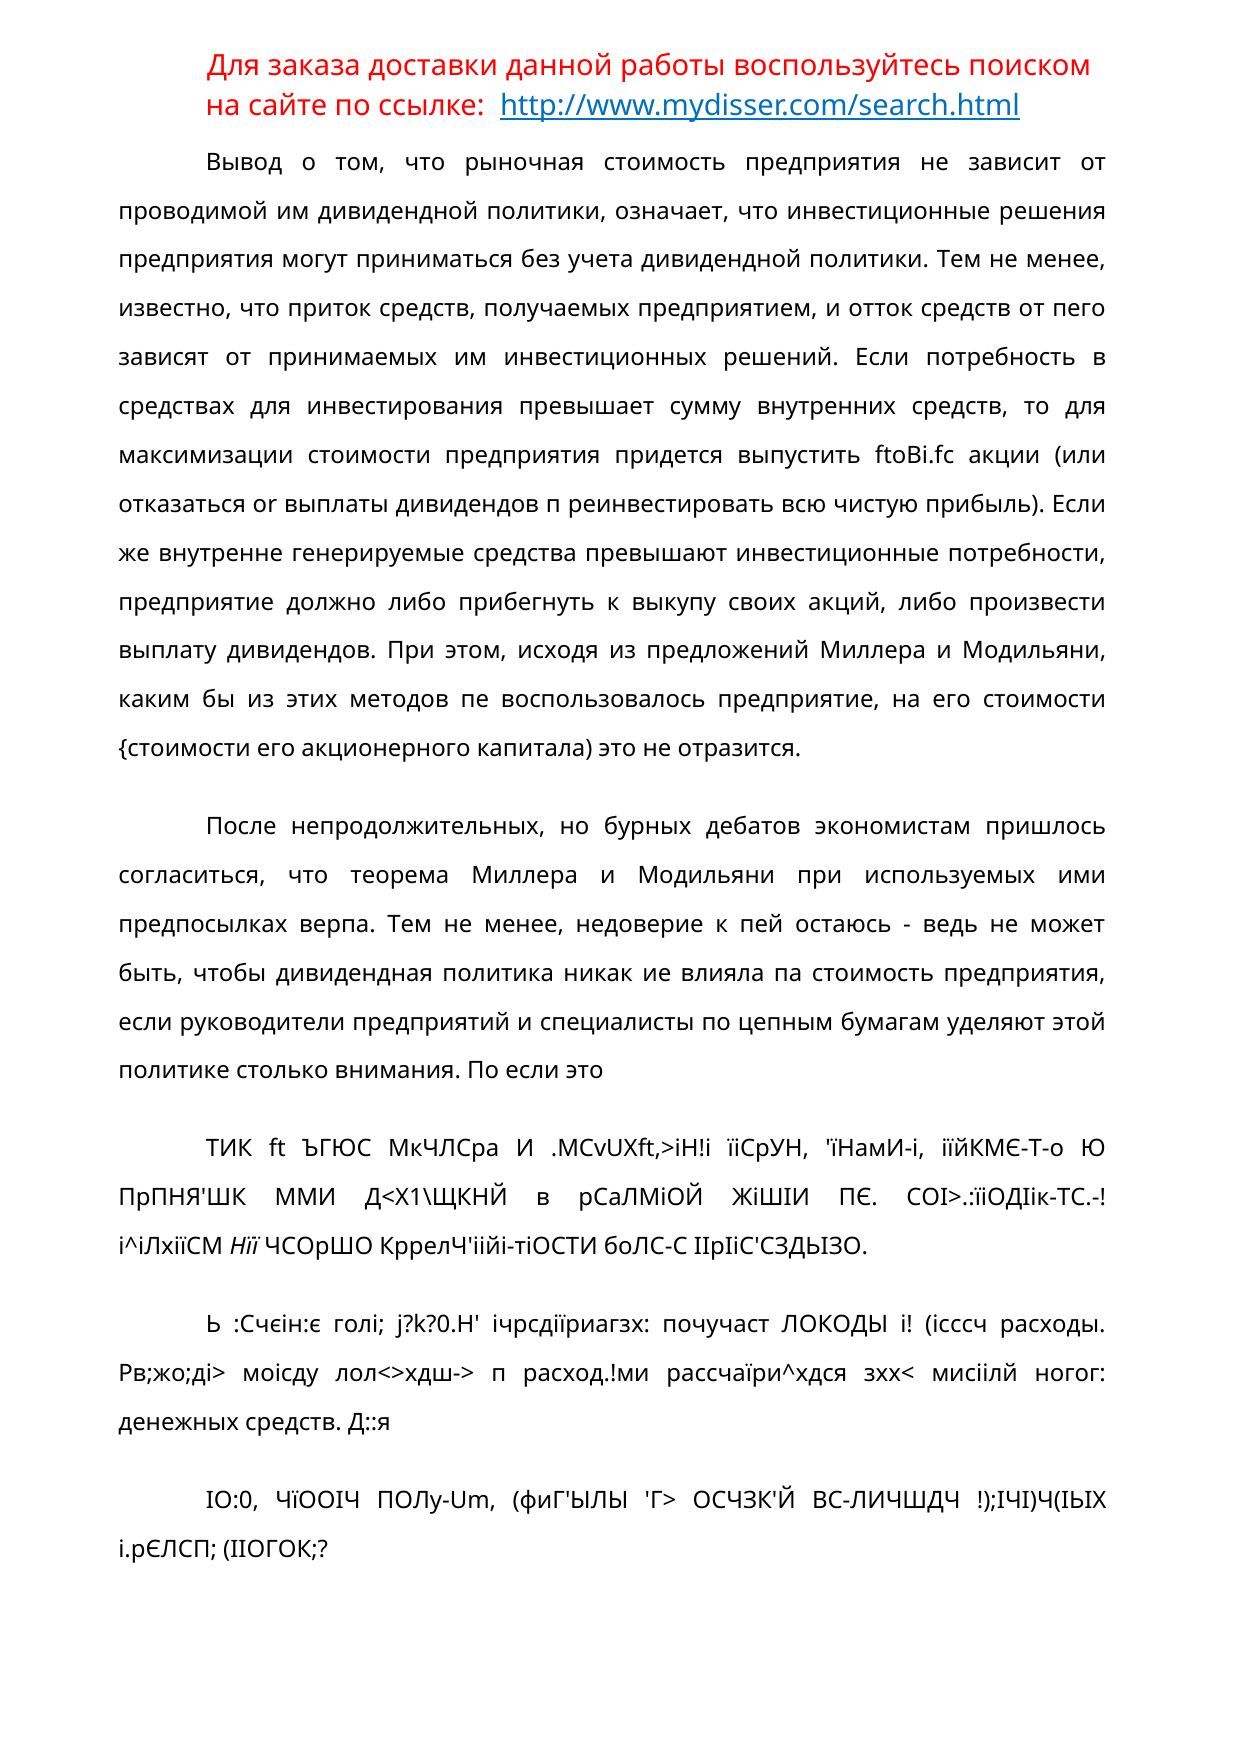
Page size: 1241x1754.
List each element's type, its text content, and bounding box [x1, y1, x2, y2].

text Ь :Счєін:є голі; j?k?0.H' ічрсдіїриагзх: почучаст ЛОКОДЫ і! (ісссч расходы. Рв;жо;ді> моісду лол<>хдш-> п расход.!ми рассчаїри^хдся зхх< мисіілй ногог: денежных средств. Д::я [118, 1307, 1107, 1437]
text ТИК ft ЪГЮС МкЧЛСра И .MCvUXft,>iH!i їіСрУН, 'їНамИ-і, іїйКМЄ-Т-о Ю ПрПНЯ'ШК ММИ Д<Х1\ЩКНЙ в рСаЛМіОЙ ЖіШІИ ПЄ. СОІ>.:їіОДІік-ТС.-! і^іЛхіїСМ Нїї ЧСОрШО КррелЧ'іійі-тіОСТИ боЛС-С ІІрІіС'СЗДЬІЗО. [118, 1131, 1107, 1261]
text После непродолжительных, но бурных дебатов экономистам пришлось согласиться, что теорема Миллера и Модильяни при используемых ими предпосылках верпа. Тем не менее, недоверие к пей остаюсь - ведь не может быть, чтобы дивидендная политика никак ие влияла па стоимость предприятия, если руководители предприятий и специалисты по цепным бумагам уделяют этой политике столько внимания. По если это [118, 809, 1107, 1086]
text ІО:0, ЧїООІЧ ПОЛу-Um, (фиГ'ЫЛЫ 'Г> ОСЧЗК'Й ВС-ЛИЧШДЧ !);ІЧІ)Ч(ІЬІХ і.рЄЛСП; (ІІОГОК;? [118, 1483, 1107, 1564]
text Вывод о том, что рыночная стоимость предприятия не зависит от проводимой им дивидендной политики, означает, что инвестиционные решения предприятия могут приниматься без учета дивидендной политики. Тем не менее, известно, что приток средств, получаемых предприятием, и отток средств от пего зависят от принимаемых им инвестиционных решений. Если потребность в средствах для инвестирования превышает сумму внутренних средств, то для максимизации стоимости предприятия придется выпустить ftoBi.fc акции (или отказаться or выплаты дивидендов п реинвестировать всю чистую прибыль). Если же внутренне генерируемые средства превышают инвестиционные потребности, предприятие должно либо прибегнуть к выкупу своих акций, либо произвести выплату дивидендов. При этом, исходя из предложений Миллера и Модильяни, каким бы из этих методов пе воспользовалось предприятие, на его стоимости {стоимости его акционерного капитала) это не отразится. [118, 144, 1107, 763]
